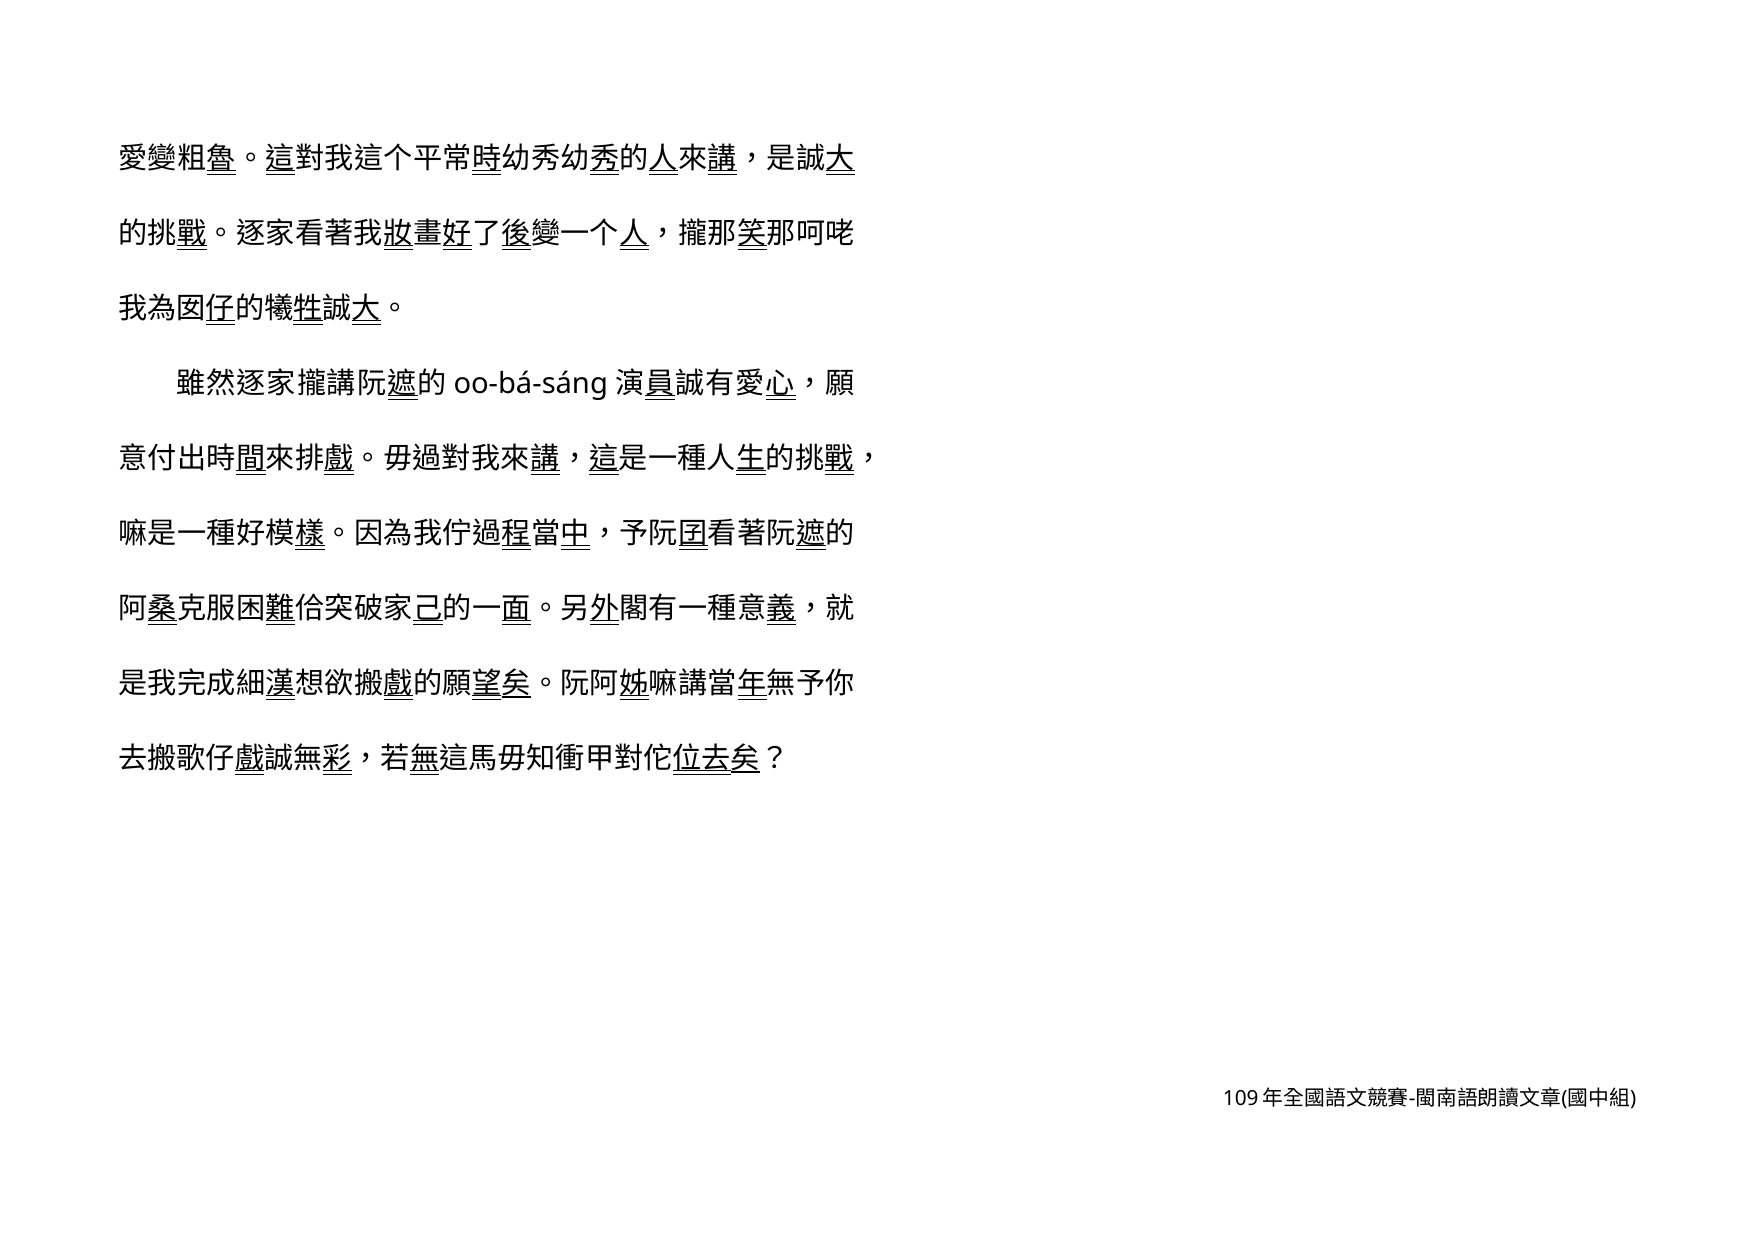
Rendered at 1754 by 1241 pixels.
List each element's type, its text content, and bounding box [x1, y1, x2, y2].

text 雖然逐家攏講阮遮的oo-bá-sáng演員誠有愛心，願意付出時間來排戲。毋過對我來講，這是一種人生的挑戰，嘛是一種好模樣。因為我佇過程當中，予阮囝看著阮遮的阿桑克服困難佮突破家己的一面。另外閣有一種意義，就是我完成細漢想欲搬戲的願望矣。阮阿姊嘛講當年無予你去搬歌仔戲誠無彩，若無這馬毋知衝甲對佗位去矣？ [118, 343, 855, 793]
text 舊年猶閣有機會去參加另外一个演出，彼擺我演一个佇庄跤種田的查埔人，愛畫粗閣烏的目眉佮喙鬚，動作嘛愛變粗魯。這對我這个平常時幼秀幼秀的人來講，是誠大的挑戰。逐家看著我妝畫好了後變一个人，攏那笑那呵咾我為囡仔的犧牲誠大。 [118, 118, 855, 343]
